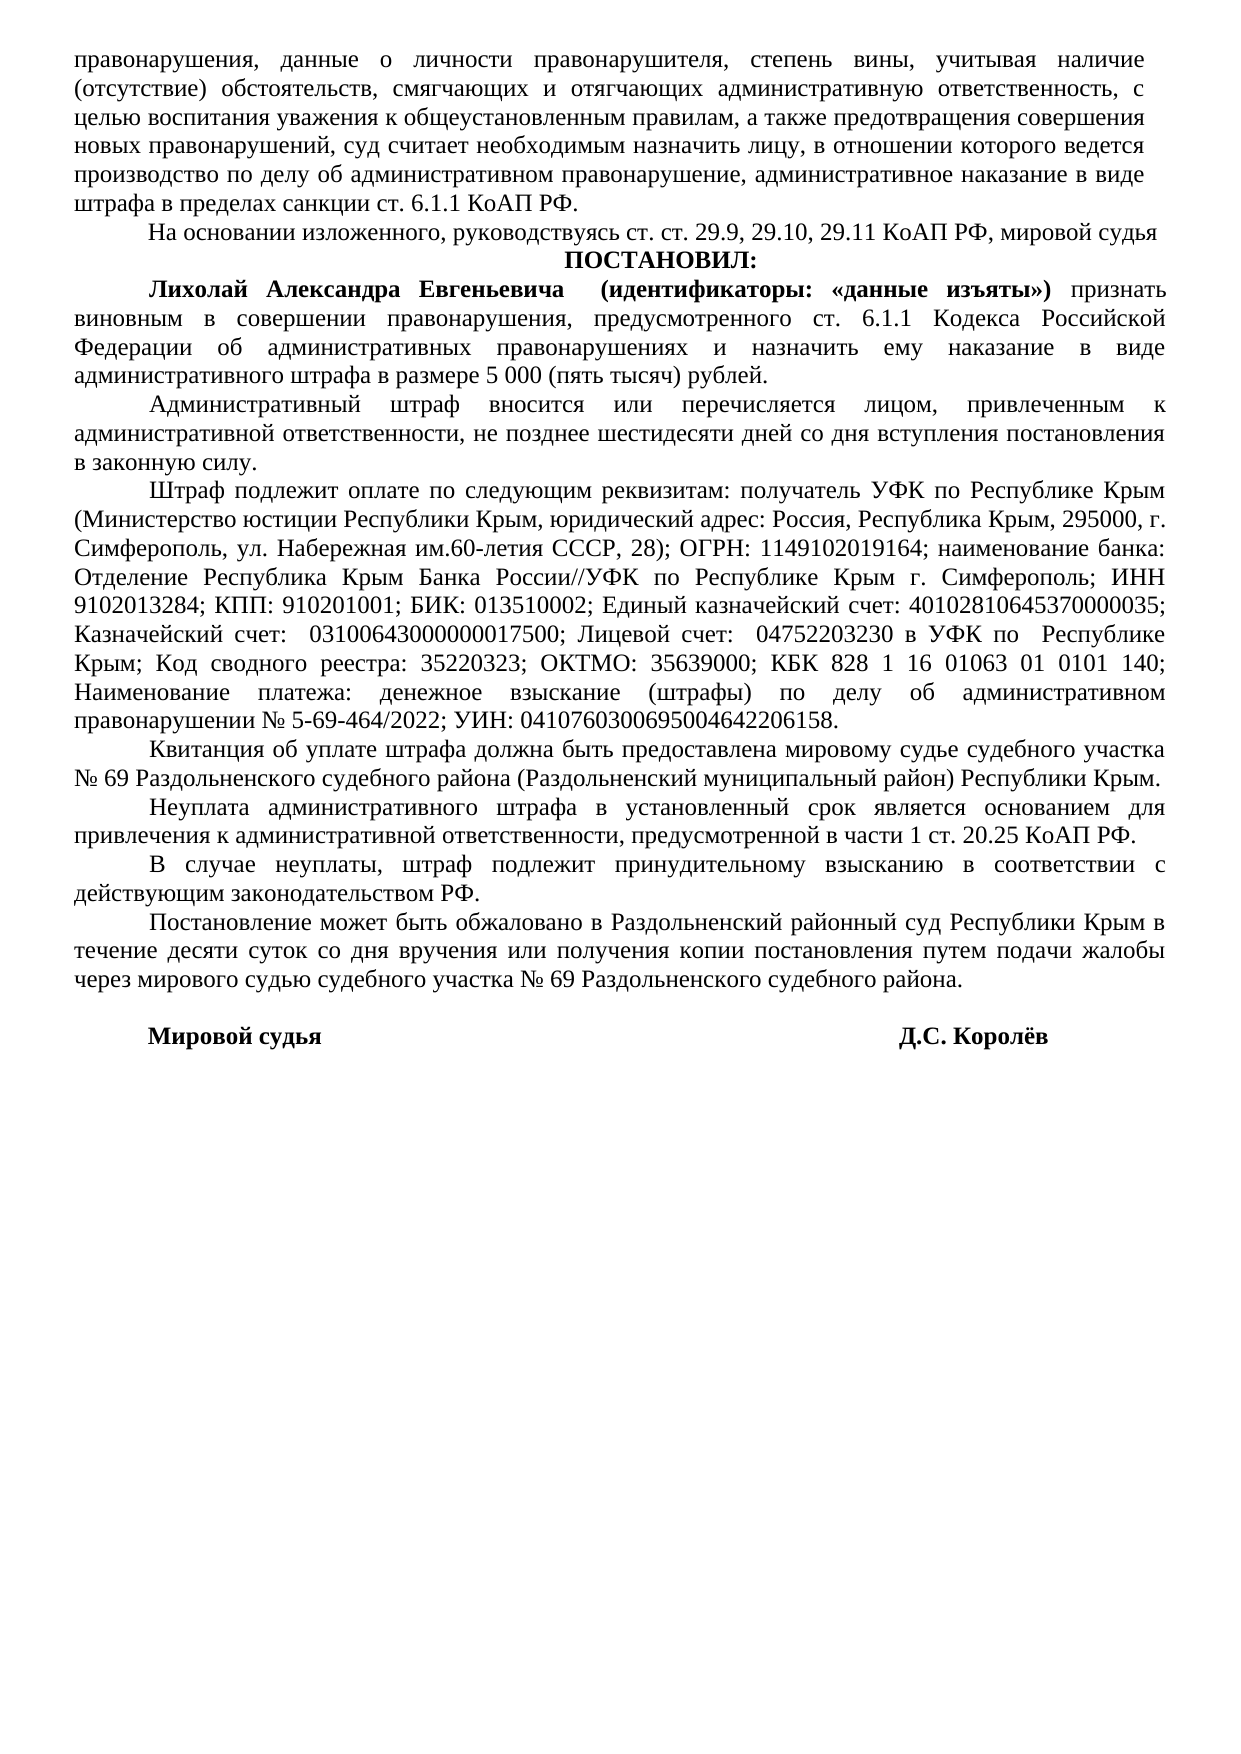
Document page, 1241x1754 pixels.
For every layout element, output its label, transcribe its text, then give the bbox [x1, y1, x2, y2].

text Административный штраф вносится или перечисляется лицом, привлеченным к административной ответственности, не позднее шестидесяти дней со дня вступления постановления в законную силу. [74, 389, 1167, 476]
text Постановление может быть обжаловано в Раздольненский районный суд Республики Крым в течение десяти суток со дня вручения или получения копии постановления путем подачи жалобы через мирового судью судебного участка № 69 Раздольненского судебного района. [74, 907, 1167, 993]
text Квитанция об уплате штрафа должна быть предоставлена мировому судье судебного участка № 69 Раздольненского судебного района (Раздольненский муниципальный район) Республики Крым. [74, 734, 1167, 792]
text Штраф подлежит оплате по следующим реквизитам: получатель УФК по Республике Крым (Министерство юстиции Республики Крым, юридический адрес: Россия, Республика Крым, 295000, г. Симферополь, ул. Набережная им.60-летия СССР, 28); ОГРН: 1149102019164; наименование банка: Отделение Республика Крым Банка России//УФК по Республике Крым г. Симферополь; ИНН 9102013284; КПП: 910201001; БИК: 013510002; Единый казначейский счет: 40102810645370000035; Казначейский счет: 03100643000000017500; Лицевой счет: 04752203230 в УФК по Республике Крым; Код сводного реестра: 35220323; ОКТМО: 35639000; КБК 828 1 16 01063 01 0101 140; Наименование платежа: денежное взыскание (штрафы) по делу об административном правонарушении № 5-69-464/2022; УИН: 0410760300695004642206158. [74, 476, 1167, 734]
text Неуплата административного штрафа в установленный срок является основанием для привлечения к административной ответственности, предусмотренной в части 1 ст. 20.25 КоАП РФ. [74, 792, 1167, 849]
text Лихолай Александра Евгеньевича (идентификаторы: «данные изъяты») признать виновным в совершении правонарушения, предусмотренного ст. 6.1.1 Кодекса Российской Федерации об административных правонарушениях и назначить ему наказание в виде административного штрафа в размере 5 000 (пять тысяч) рублей. [74, 274, 1167, 389]
text В случае неуплаты, штраф подлежит принудительному взысканию в соответствии с действующим законодательством РФ. [74, 849, 1167, 907]
text Мировой судья Д.С. Королёв [74, 1021, 1167, 1050]
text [74, 44, 1146, 217]
text На основании изложенного, руководствуясь ст. ст. 29.9, 29.10, 29.11 КоАП РФ, мировой судья [74, 217, 1167, 246]
text ПОСТАНОВИЛ: [74, 246, 1167, 274]
